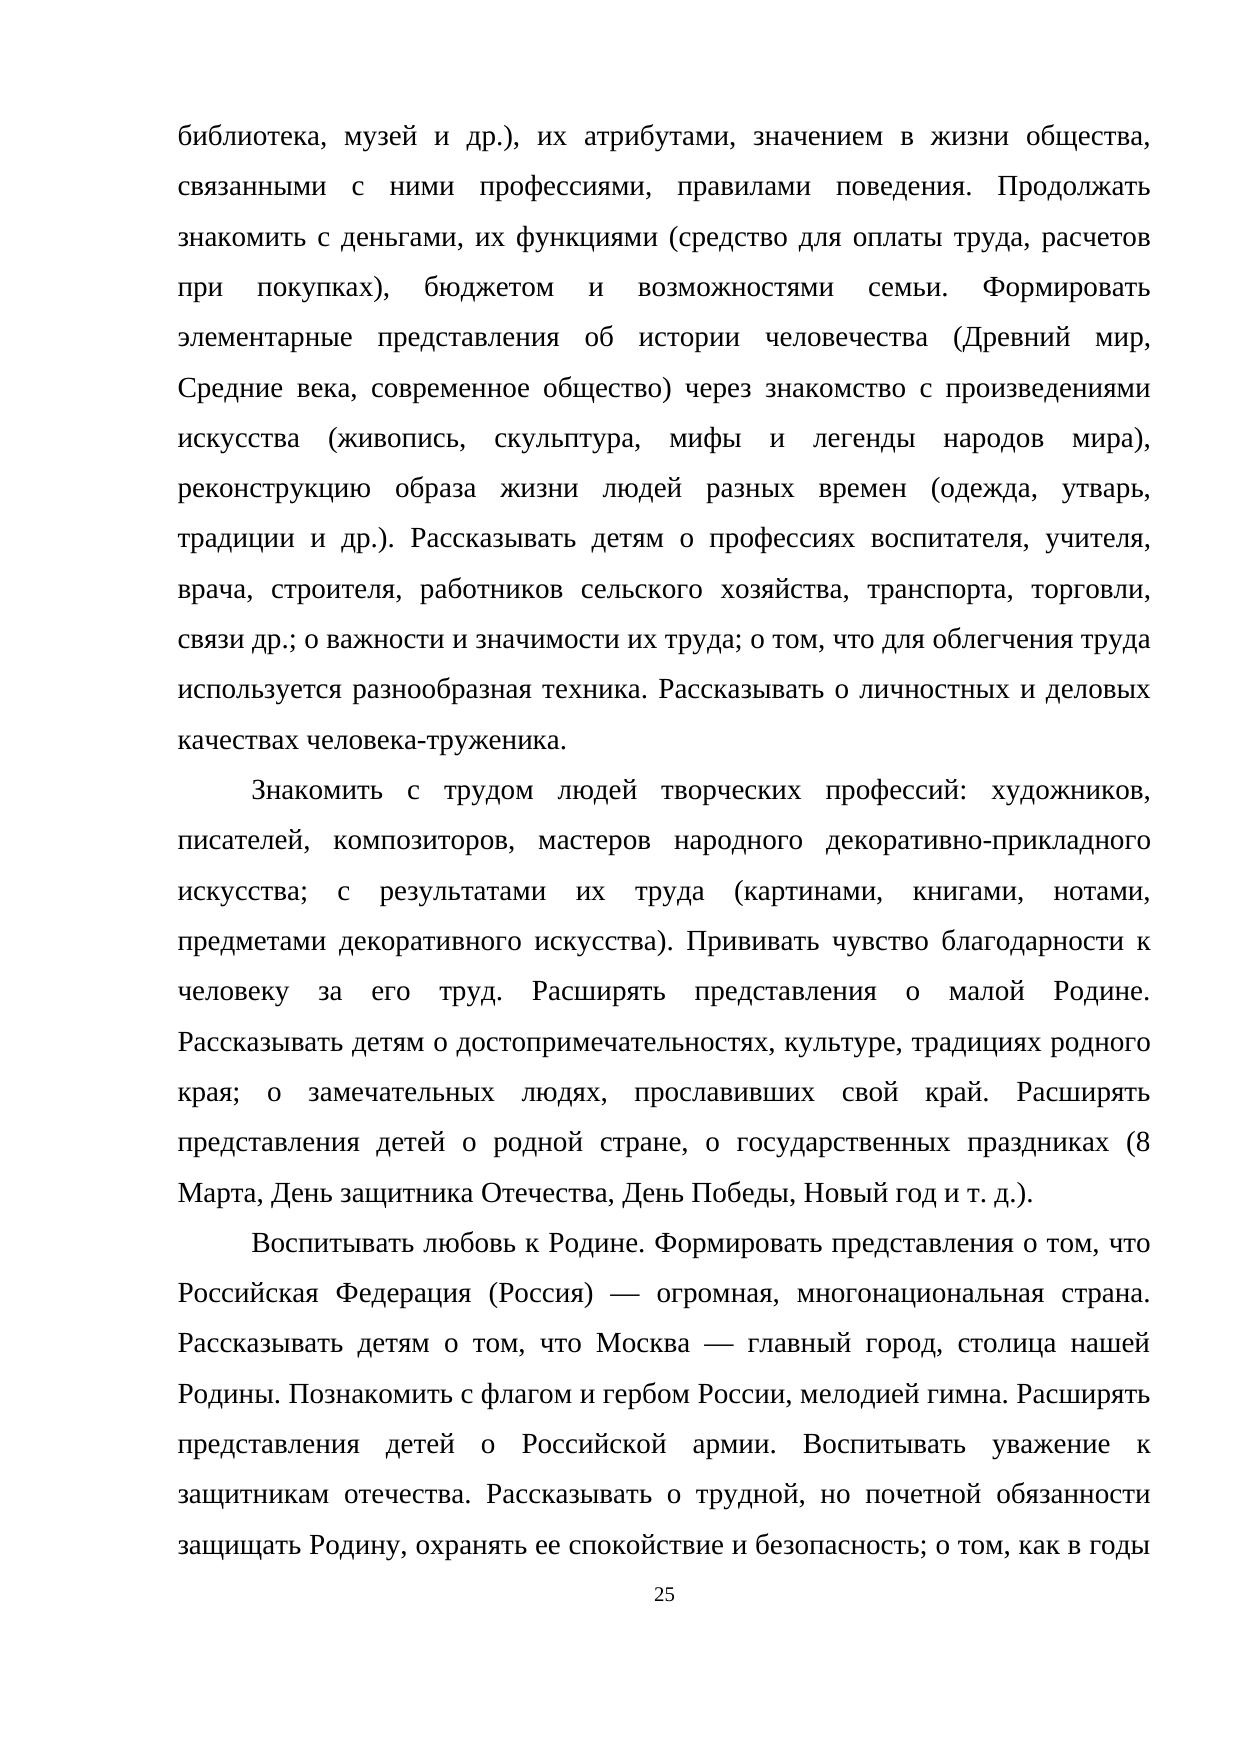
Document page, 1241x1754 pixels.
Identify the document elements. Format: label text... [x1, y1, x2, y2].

text Знакомить с трудом людей творческих профессий: художников, писателей, композиторов, мастеров народного декоративно-прикладного искусства; с результатами их труда (картинами, книгами, нотами, предметами декоративного искусства). Прививать чувство благодарности к человеку за его труд. Расширять представления о малой Родине. Рассказывать детям о достопримечательностях, культуре, традициях родного края; о замечательных людях, прославивших свой край. Расширять представления детей о родной стране, о государственных праздниках (8 Марта, День защитника Отечества, День Победы, Новый год и т. д.). [177, 772, 1152, 1208]
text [177, 118, 1152, 755]
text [177, 1225, 1152, 1560]
